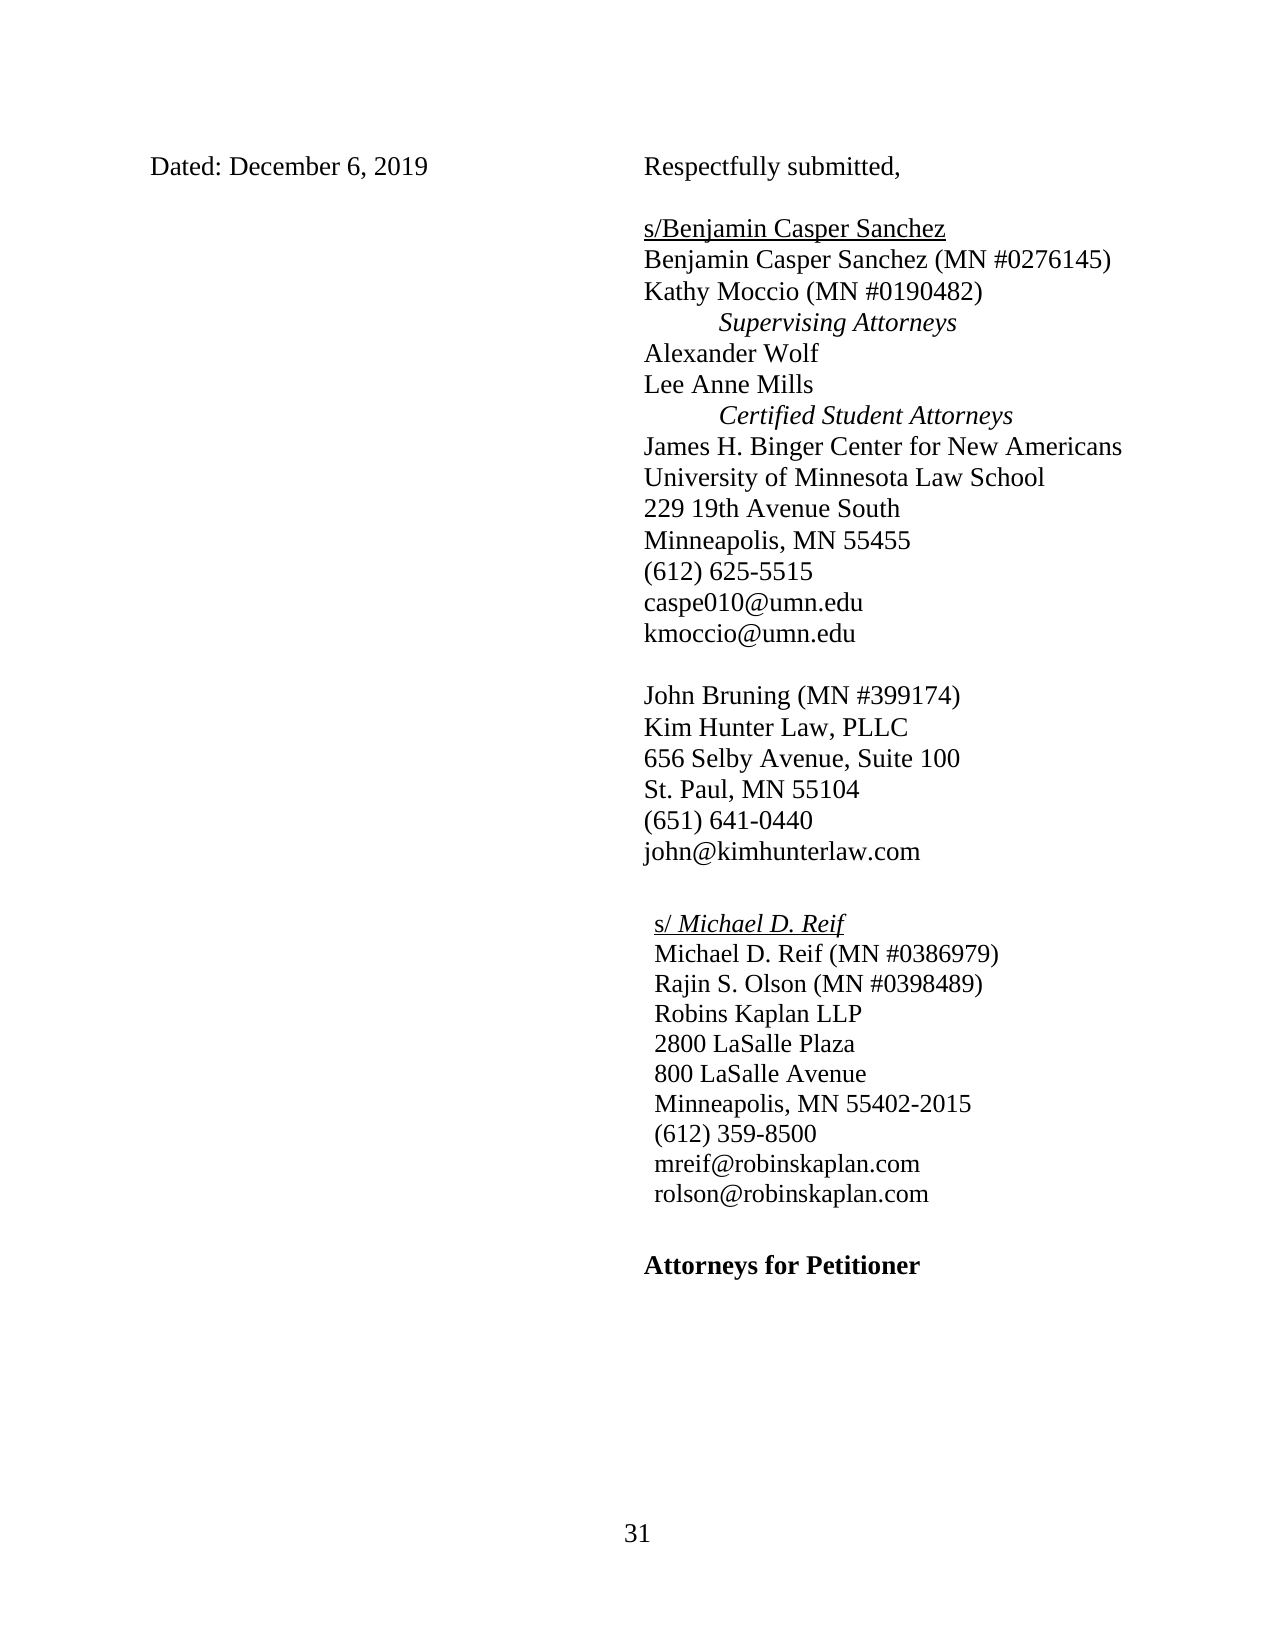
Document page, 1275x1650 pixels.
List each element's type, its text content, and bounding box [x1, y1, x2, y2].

text Alexander Wolf [644, 337, 1125, 368]
text Kathy Moccio (MN #0190482) [644, 274, 1125, 306]
text Attorneys for Petitioner [644, 1249, 1125, 1281]
text John Bruning (MN #399174) [644, 679, 1125, 711]
text kmoccio@umn.edu [644, 617, 1125, 648]
text 656 Selby Avenue, Suite 100 [644, 742, 1125, 773]
text St. Paul, MN 55104 [644, 773, 1125, 804]
text Minneapolis, MN 55455 [644, 524, 1125, 555]
text s/Benjamin Casper Sanchez [644, 212, 1125, 243]
text Dated: December 6, 2019 [150, 150, 631, 181]
text University of Minnesota Law School [644, 461, 1125, 493]
text (612) 625-5515 [644, 555, 1125, 586]
text James H. Binger Center for New Americans [644, 430, 1125, 461]
text john@kimhunterlaw.com [644, 835, 1125, 866]
text Certified Student Attorneys [644, 399, 1125, 430]
text Lee Anne Mills [644, 368, 1125, 399]
text Kim Hunter Law, PLLC [644, 711, 1125, 742]
text Respectfully submitted, [644, 150, 1125, 181]
text Supervising Attorneys [644, 306, 1125, 337]
text 229 19th Avenue South [644, 493, 1125, 524]
text caspe010@umn.edu [644, 586, 1125, 617]
text (651) 641-0440 [644, 804, 1125, 835]
text Benjamin Casper Sanchez (MN #0276145) [644, 243, 1125, 274]
table_header s/ Michael D. Reif Michael D. Reif (MN #0386979) Rajin S. Olson (MN #0398489) Robins Kaplan LLP 2800 LaSalle Plaza 800 LaSalle Avenue Minneapolis, MN 55402-2015 (612) 359-8500 mreif@robinskaplan.com rolson@robinskaplan.com [644, 898, 1275, 1218]
